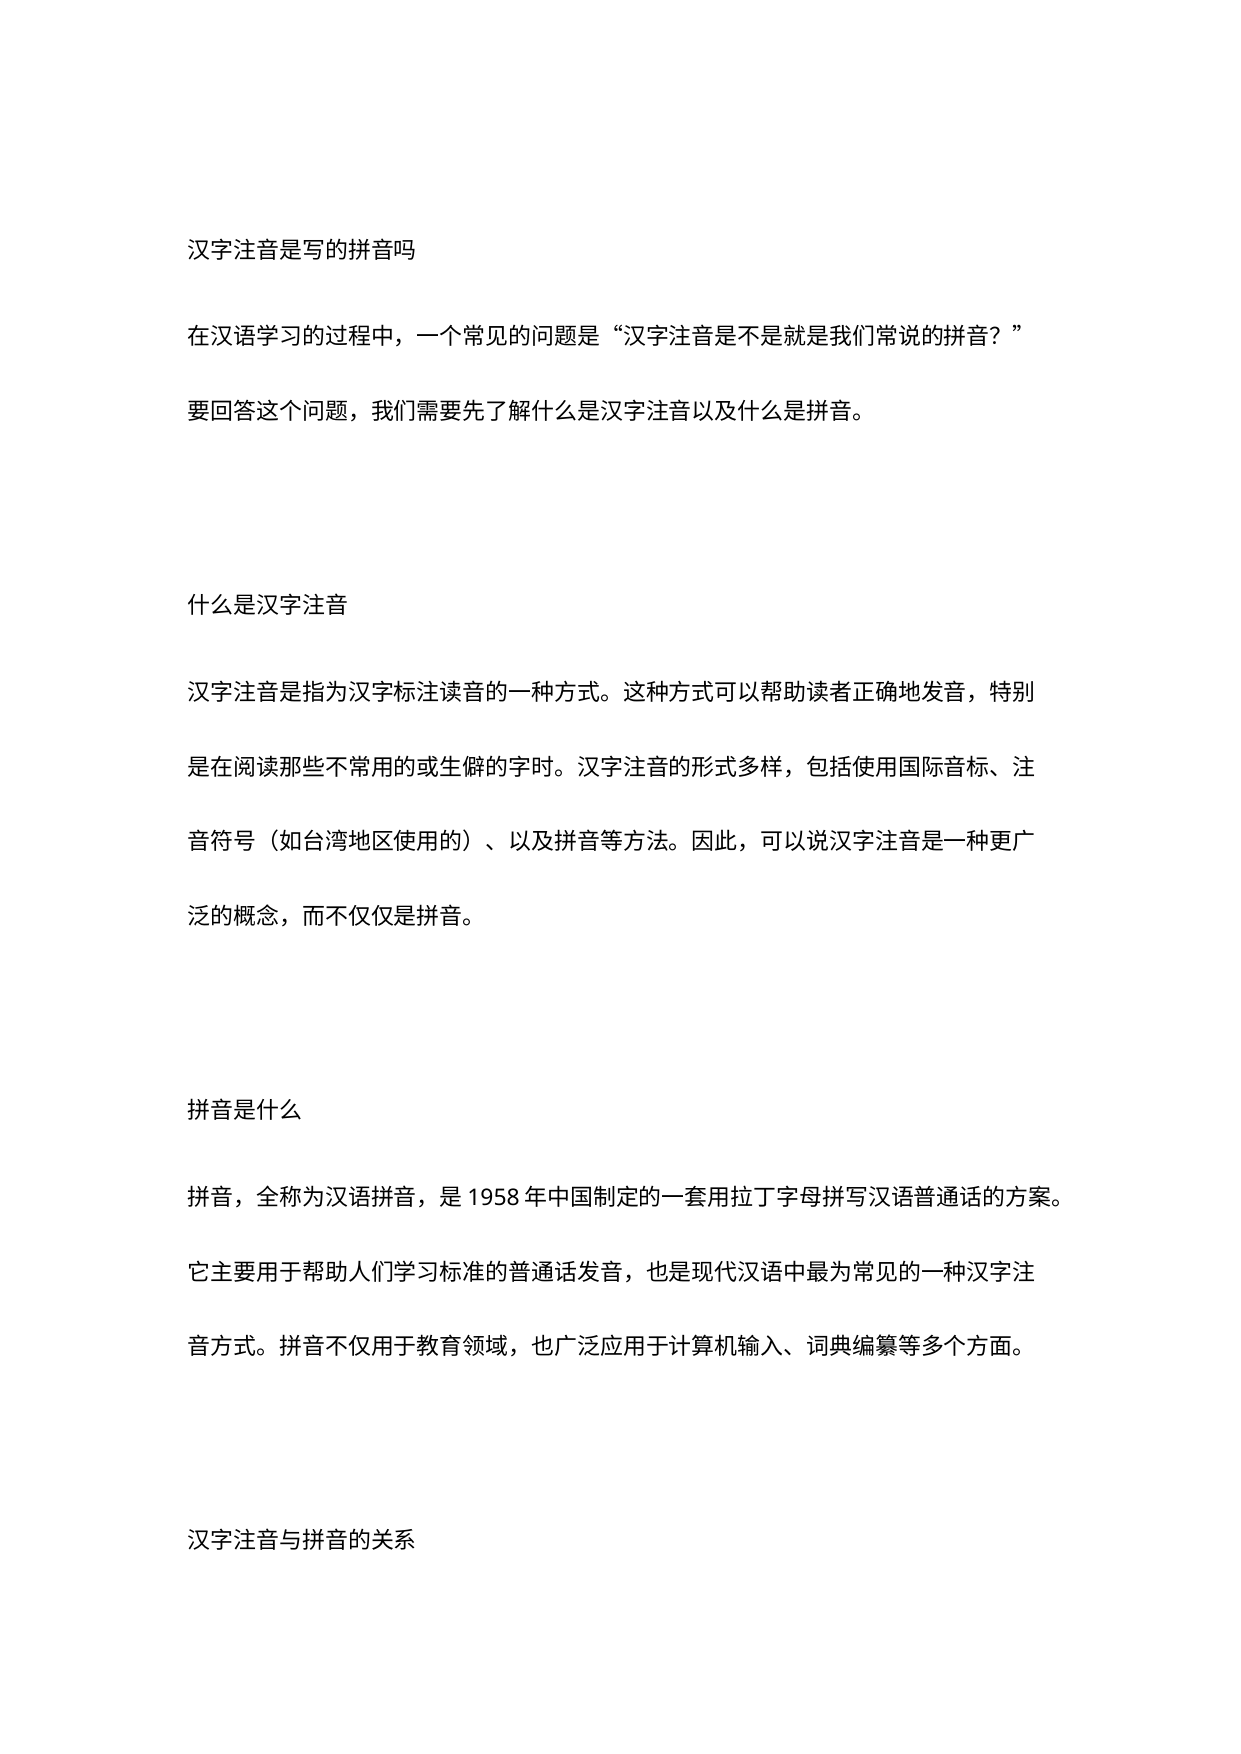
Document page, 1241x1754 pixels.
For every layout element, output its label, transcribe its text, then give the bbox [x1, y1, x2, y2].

text 汉字注音是指为汉字标注读音的一种方式。这种方式可以帮助读者正确地发音，特别是在阅读那些不常用的或生僻的字时。汉字注音的形式多样，包括使用国际音标、注音符号（如台湾地区使用的）、以及拼音等方法。因此，可以说汉字注音是一种更广泛的概念，而不仅仅是拼音。 [187, 658, 1053, 947]
text 拼音是什么 [187, 1076, 1053, 1141]
text 拼音，全称为汉语拼音，是1958年中国制定的一套用拉丁字母拼写汉语普通话的方案。它主要用于帮助人们学习标准的普通话发音，也是现代汉语中最为常见的一种汉字注音方式。拼音不仅用于教育领域，也广泛应用于计算机输入、词典编纂等多个方面。 [187, 1163, 1053, 1377]
text 汉字注音与拼音的关系 [187, 1506, 1053, 1571]
text 在汉语学习的过程中，一个常见的问题是“汉字注音是不是就是我们常说的拼音？”要回答这个问题，我们需要先了解什么是汉字注音以及什么是拼音。 [187, 302, 1053, 442]
text 汉字注音是写的拼音吗 [187, 216, 1053, 281]
text 什么是汉字注音 [187, 571, 1053, 636]
